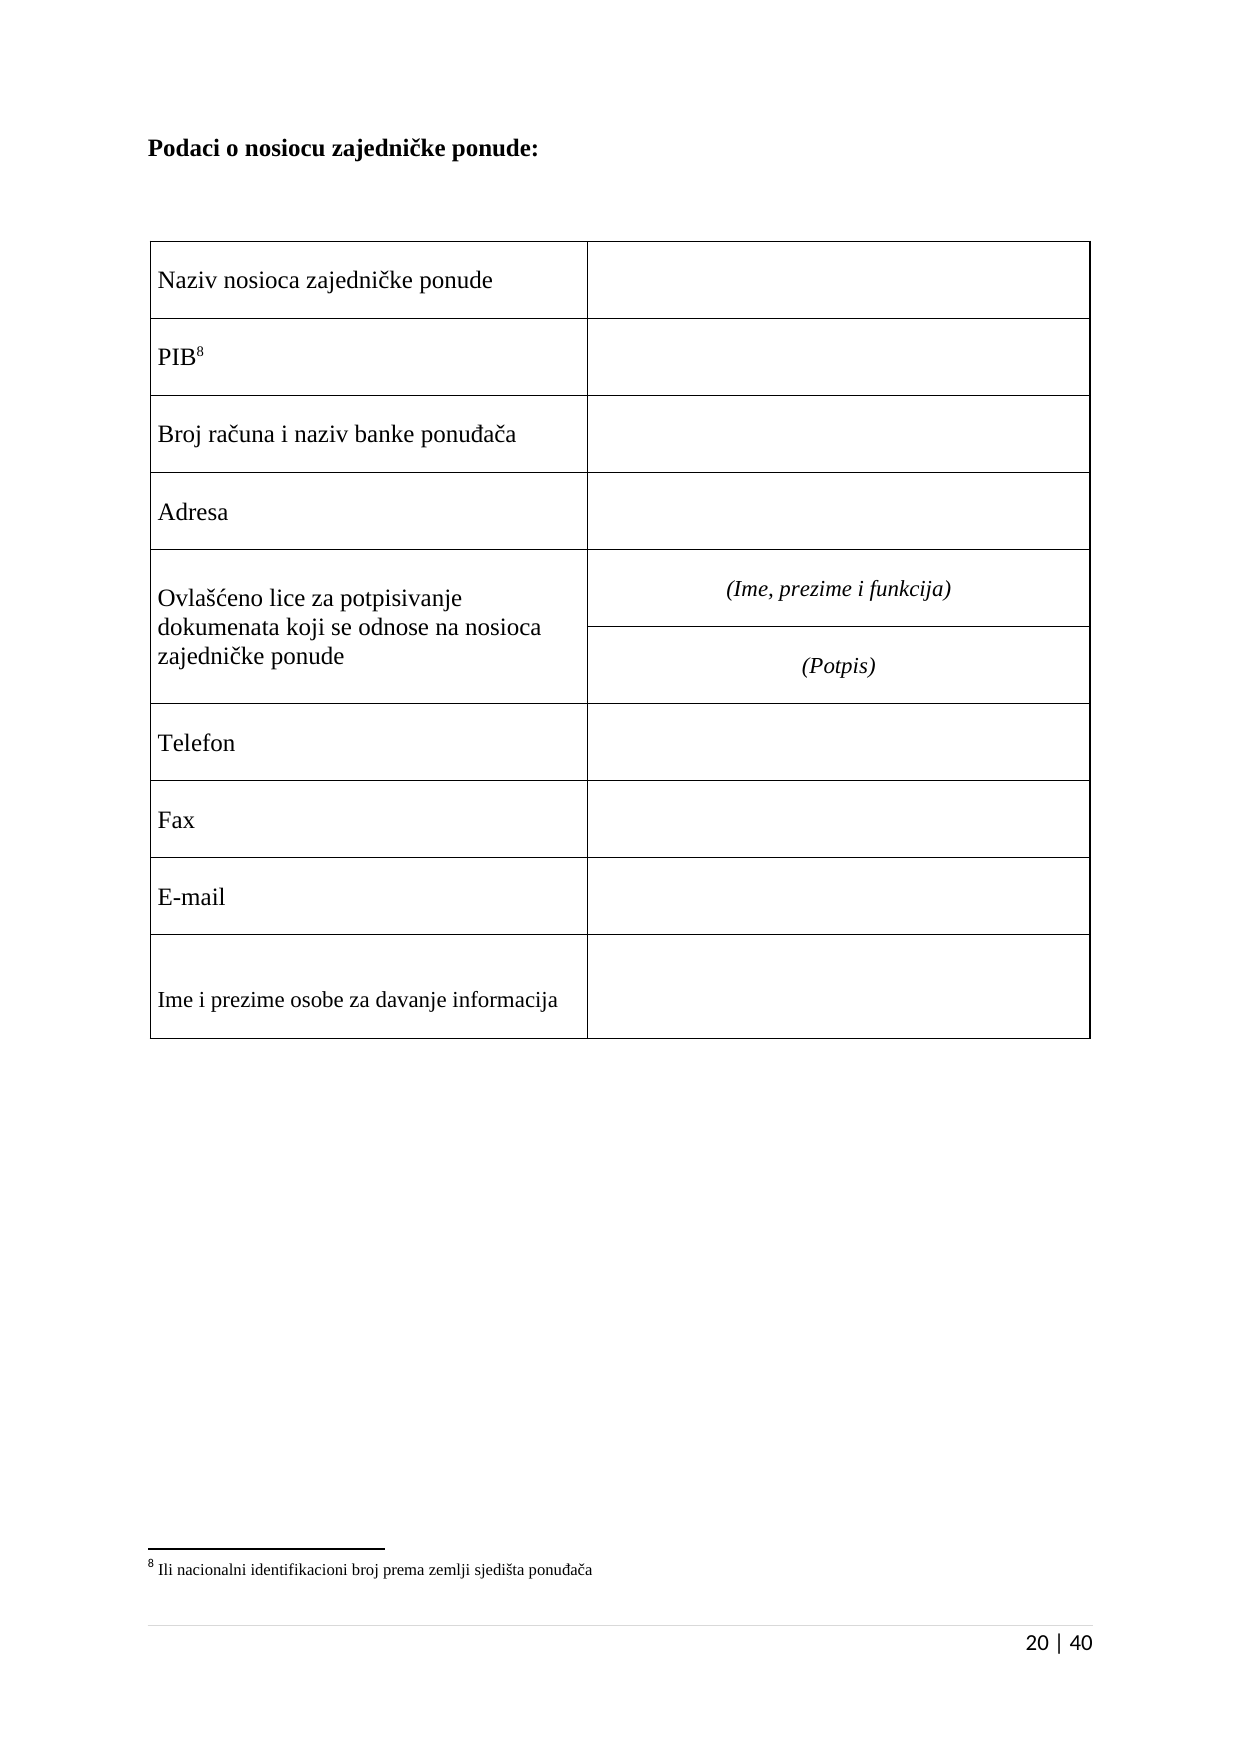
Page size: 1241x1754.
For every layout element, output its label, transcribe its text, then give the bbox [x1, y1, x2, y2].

text Podaci o nosiocu zajedničke ponude: [148, 133, 1093, 162]
table_cell Broj računa i naziv banke ponuđača [151, 396, 587, 472]
table_cell E-mail [151, 858, 587, 934]
table_cell [588, 396, 1089, 472]
table_cell (Potpis) [588, 627, 1089, 703]
table_cell [588, 473, 1089, 549]
table_cell [588, 704, 1089, 780]
table_cell [588, 858, 1089, 934]
table_cell [588, 781, 1089, 857]
table_cell Telefon [151, 704, 587, 780]
table_cell [588, 319, 1089, 395]
table_cell (Ime, prezime i funkcija) [588, 550, 1089, 626]
table_cell Ime i prezime osobe za davanje informacija [151, 935, 587, 1037]
table_cell Ovlašćeno lice za potpisivanje dokumenata koji se odnose na nosioca zajedničke ponude [151, 550, 587, 703]
table_header [588, 242, 1089, 318]
table_cell PIB [151, 319, 587, 395]
table_header Naziv nosioca zajedničke ponude [151, 242, 587, 318]
table_cell Adresa [151, 473, 587, 549]
table_cell Fax [151, 781, 587, 857]
table_cell [588, 935, 1089, 1037]
